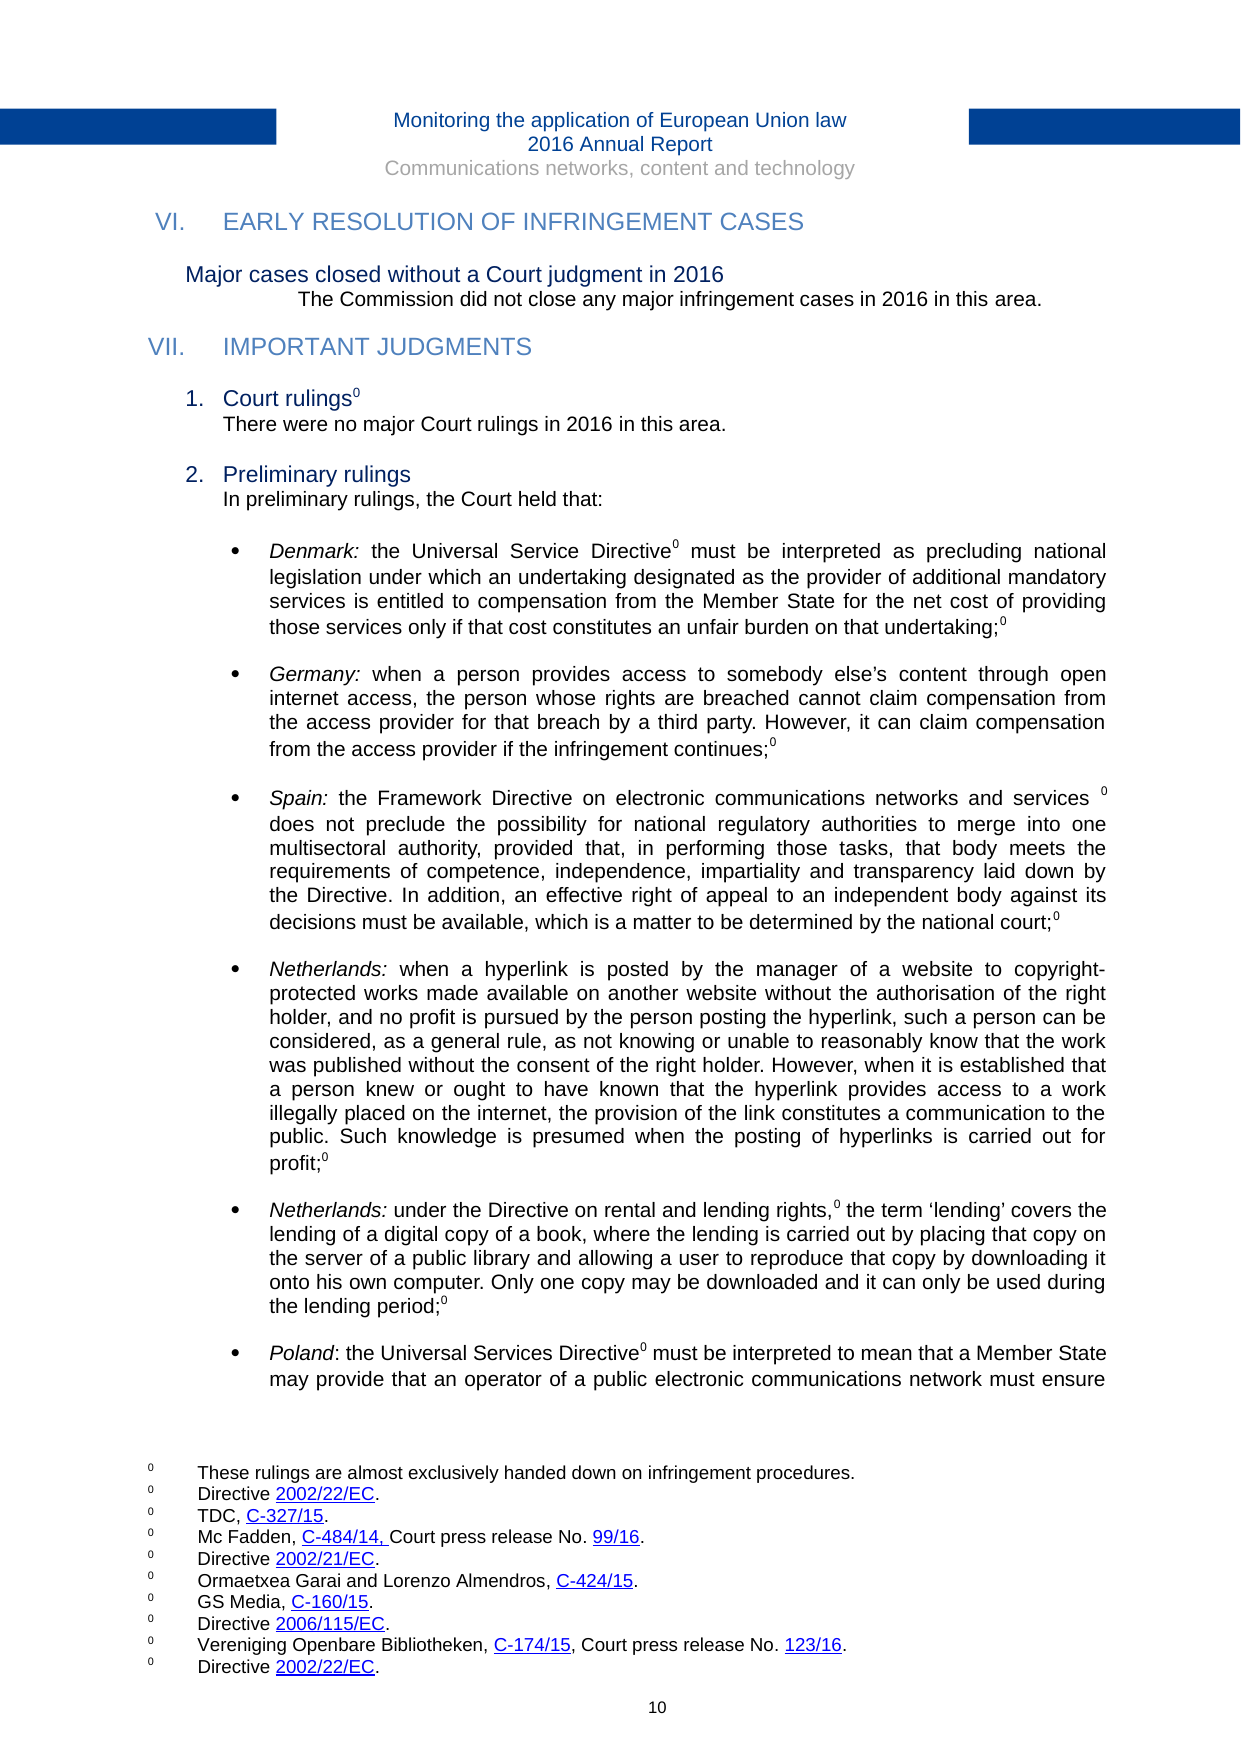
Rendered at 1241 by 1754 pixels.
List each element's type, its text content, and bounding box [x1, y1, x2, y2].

text Major cases closed without a Court judgment in 2016 [185, 261, 1107, 287]
list Court rulings [185, 385, 1107, 412]
title IMPORTANT JUDGMENTS [185, 332, 1107, 360]
text Netherlands: under the Directive on rental and lending rights, the term ‘lending’ covers the lending of a digital copy of a book, where the lending is carried out by placing that copy on the server of a public library and allowing a user to reproduce that copy by downloading it onto his own computer. Only one copy may be downloaded and it can only be used during the lending period; [232, 1197, 1107, 1317]
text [232, 1338, 1107, 1391]
text Germany: when a person provides access to somebody else’s content through open internet access, the person whose rights are breached cannot claim compensation from the access provider for that breach by a third party. However, it can claim compensation from the access provider if the infringement continues; [232, 662, 1107, 762]
list EARLY RESOLUTION OF INFRINGEMENT CASES [185, 207, 1107, 236]
text Denmark: the Universal Service Directive must be interpreted as precluding national legislation under which an undertaking designated as the provider of additional mandatory services is entitled to compensation from the Member State for the net cost of providing those services only if that cost constitutes an unfair burden on that undertaking; [232, 536, 1107, 641]
text The Commission did not close any major infringement cases in 2016 in this area. [223, 287, 1107, 311]
text Spain: the Framework Directive on electronic communications networks and services does not preclude the possibility for national regulatory authorities to merge into one multisectoral authority, provided that, in performing those tasks, that body meets the requirements of competence, independence, impartiality and transparency laid down by the Directive. In addition, an effective right of appeal to an independent body against its decisions must be available, which is a matter to be determined by the national court; [232, 783, 1107, 936]
text Netherlands: when a hyperlink is posted by the manager of a website to copyright-protected works made available on another website without the authorisation of the right holder, and no profit is pursued by the person posting the hyperlink, such a person can be considered, as a general rule, as not knowing or unable to reasonably know that the work was published without the consent of the right holder. However, when it is established that a person knew or ought to have known that the hyperlink provides access to a work illegally placed on the internet, the provision of the link constitutes a communication to the public. Such knowledge is presumed when the posting of hyperlinks is carried out for profit; [232, 956, 1107, 1177]
text There were no major Court rulings in 2016 in this area. [223, 412, 1107, 436]
text In preliminary rulings, the Court held that: [223, 487, 1107, 511]
list Preliminary rulings [185, 461, 1107, 487]
